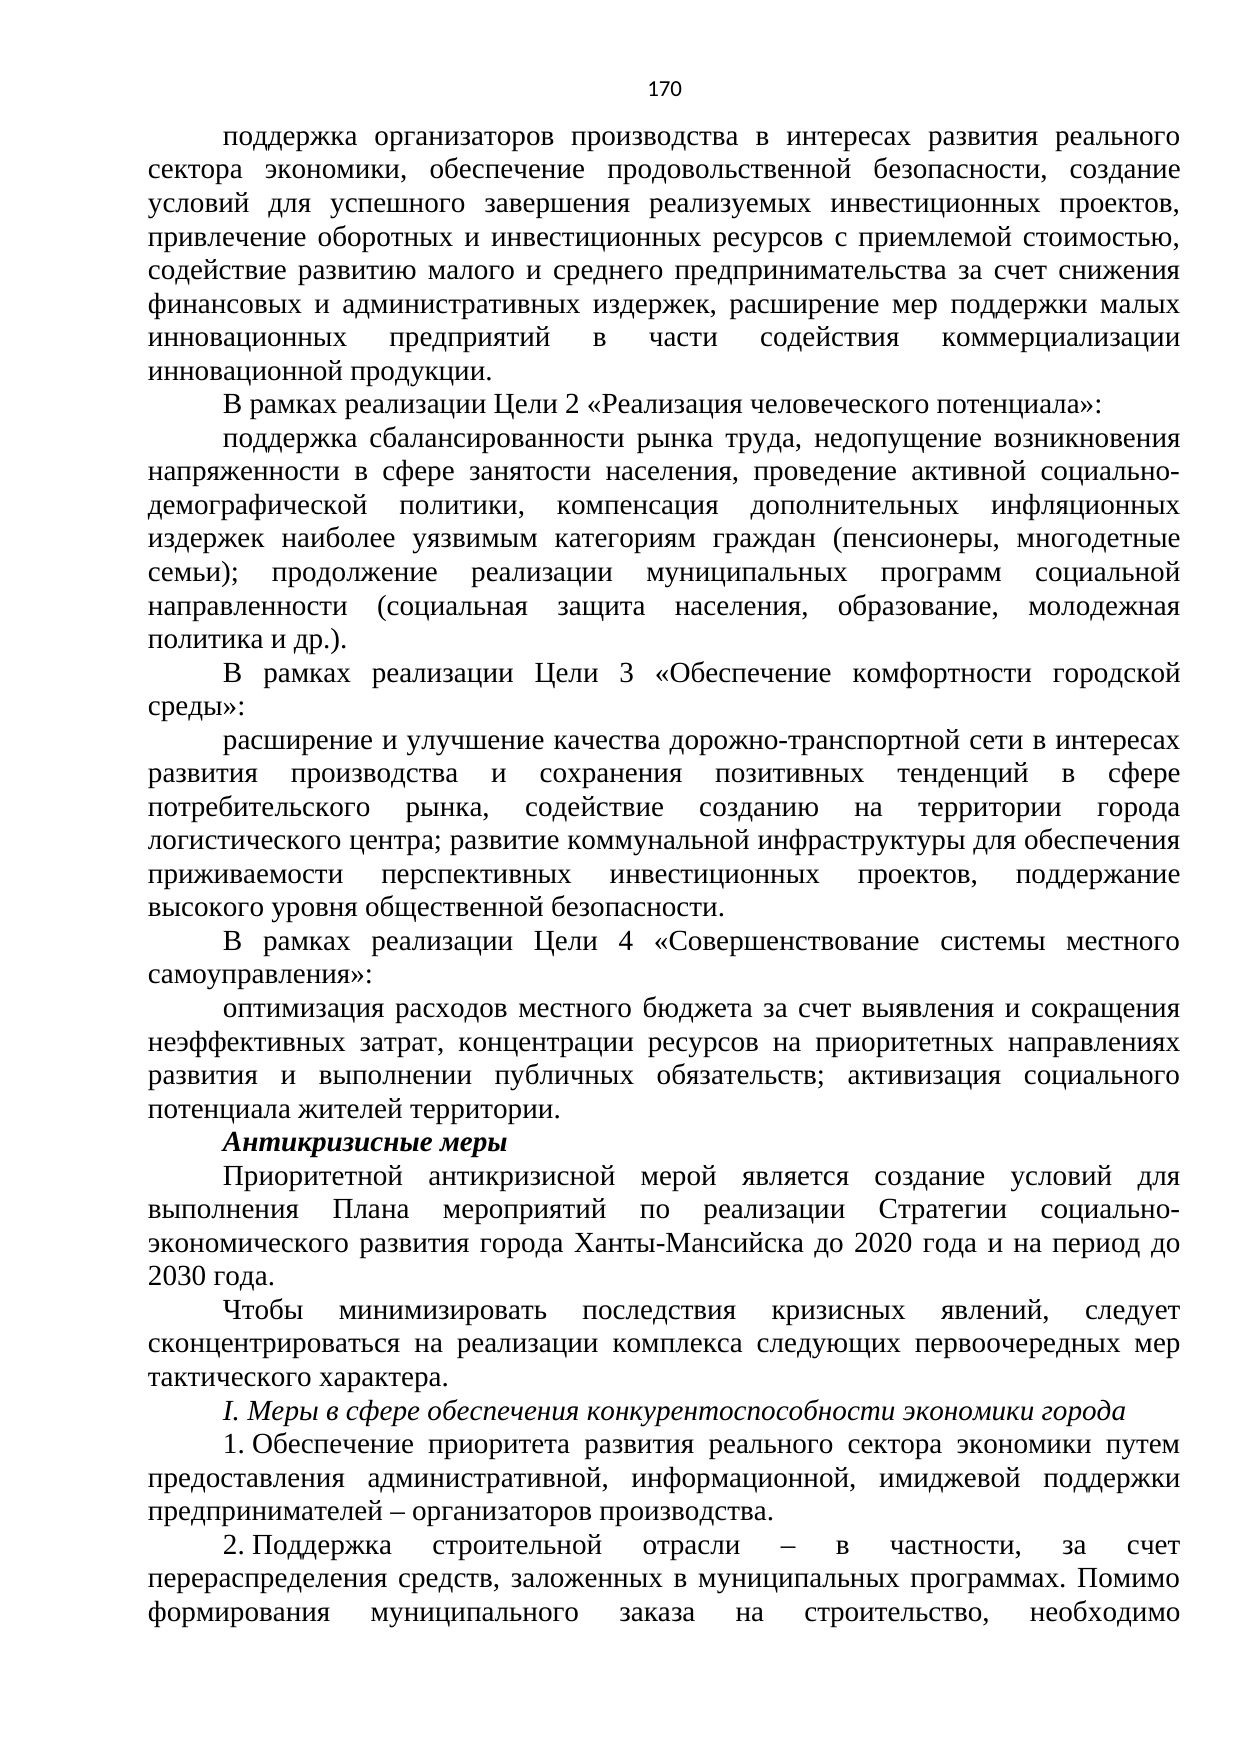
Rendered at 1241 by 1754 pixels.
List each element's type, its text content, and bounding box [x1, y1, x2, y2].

text поддержка организаторов производства в интересах развития реального сектора экономики, обеспечение продовольственной безопасности, создание условий для успешного завершения реализуемых инвестиционных проектов, привлечение оборотных и инвестиционных ресурсов с приемлемой стоимостью, содействие развитию малого и среднего предпринимательства за счет снижения финансовых и административных издержек, расширение мер поддержки малых инновационных предприятий в части содействия коммерциализации инновационной продукции. [148, 118, 1181, 386]
text поддержка сбалансированности рынка труда, недопущение возникновения напряженности в сфере занятости населения, проведение активной социально-демографической политики, компенсация дополнительных инфляционных издержек наиболее уязвимым категориям граждан (пенсионеры, многодетные семьи); продолжение реализации муниципальных программ социальной направленности (социальная защита населения, образование, молодежная политика и др.). [148, 420, 1181, 655]
text расширение и улучшение качества дорожно-транспортной сети в интересах развития производства и сохранения позитивных тенденций в сфере потребительского рынка, содействие созданию на территории города логистического центра; развитие коммунальной инфраструктуры для обеспечения приживаемости перспективных инвестиционных проектов, поддержание высокого уровня общественной безопасности. [148, 722, 1181, 923]
text Чтобы минимизировать последствия кризисных явлений, следует сконцентрироваться на реализации комплекса следующих первоочередных мер тактического характера. [148, 1292, 1181, 1393]
text В рамках реализации Цели 3 «Обеспечение комфортности городской среды»: [148, 655, 1181, 722]
text Приоритетной антикризисной мерой является создание условий для выполнения Плана мероприятий по реализации Стратегии социально-экономического развития города Ханты-Мансийска до 2020 года и на период до 2030 года. [148, 1158, 1181, 1292]
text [148, 1527, 1181, 1627]
text В рамках реализации Цели 4 «Совершенствование системы местного самоуправления»: [148, 923, 1181, 990]
text Антикризисные меры [148, 1124, 1181, 1158]
text В рамках реализации Цели 2 «Реализация человеческого потенциала»: [148, 386, 1181, 420]
text оптимизация расходов местного бюджета за счет выявления и сокращения неэффективных затрат, концентрации ресурсов на приоритетных направлениях развития и выполнении публичных обязательств; активизация социального потенциала жителей территории. [148, 990, 1181, 1124]
text 1. Обеспечение приоритета развития реального сектора экономики путем предоставления административной, информационной, имиджевой поддержки предпринимателей – организаторов производства. [148, 1426, 1181, 1527]
text Меры в сфере обеспечения конкурентоспособности экономики города [148, 1393, 1181, 1426]
